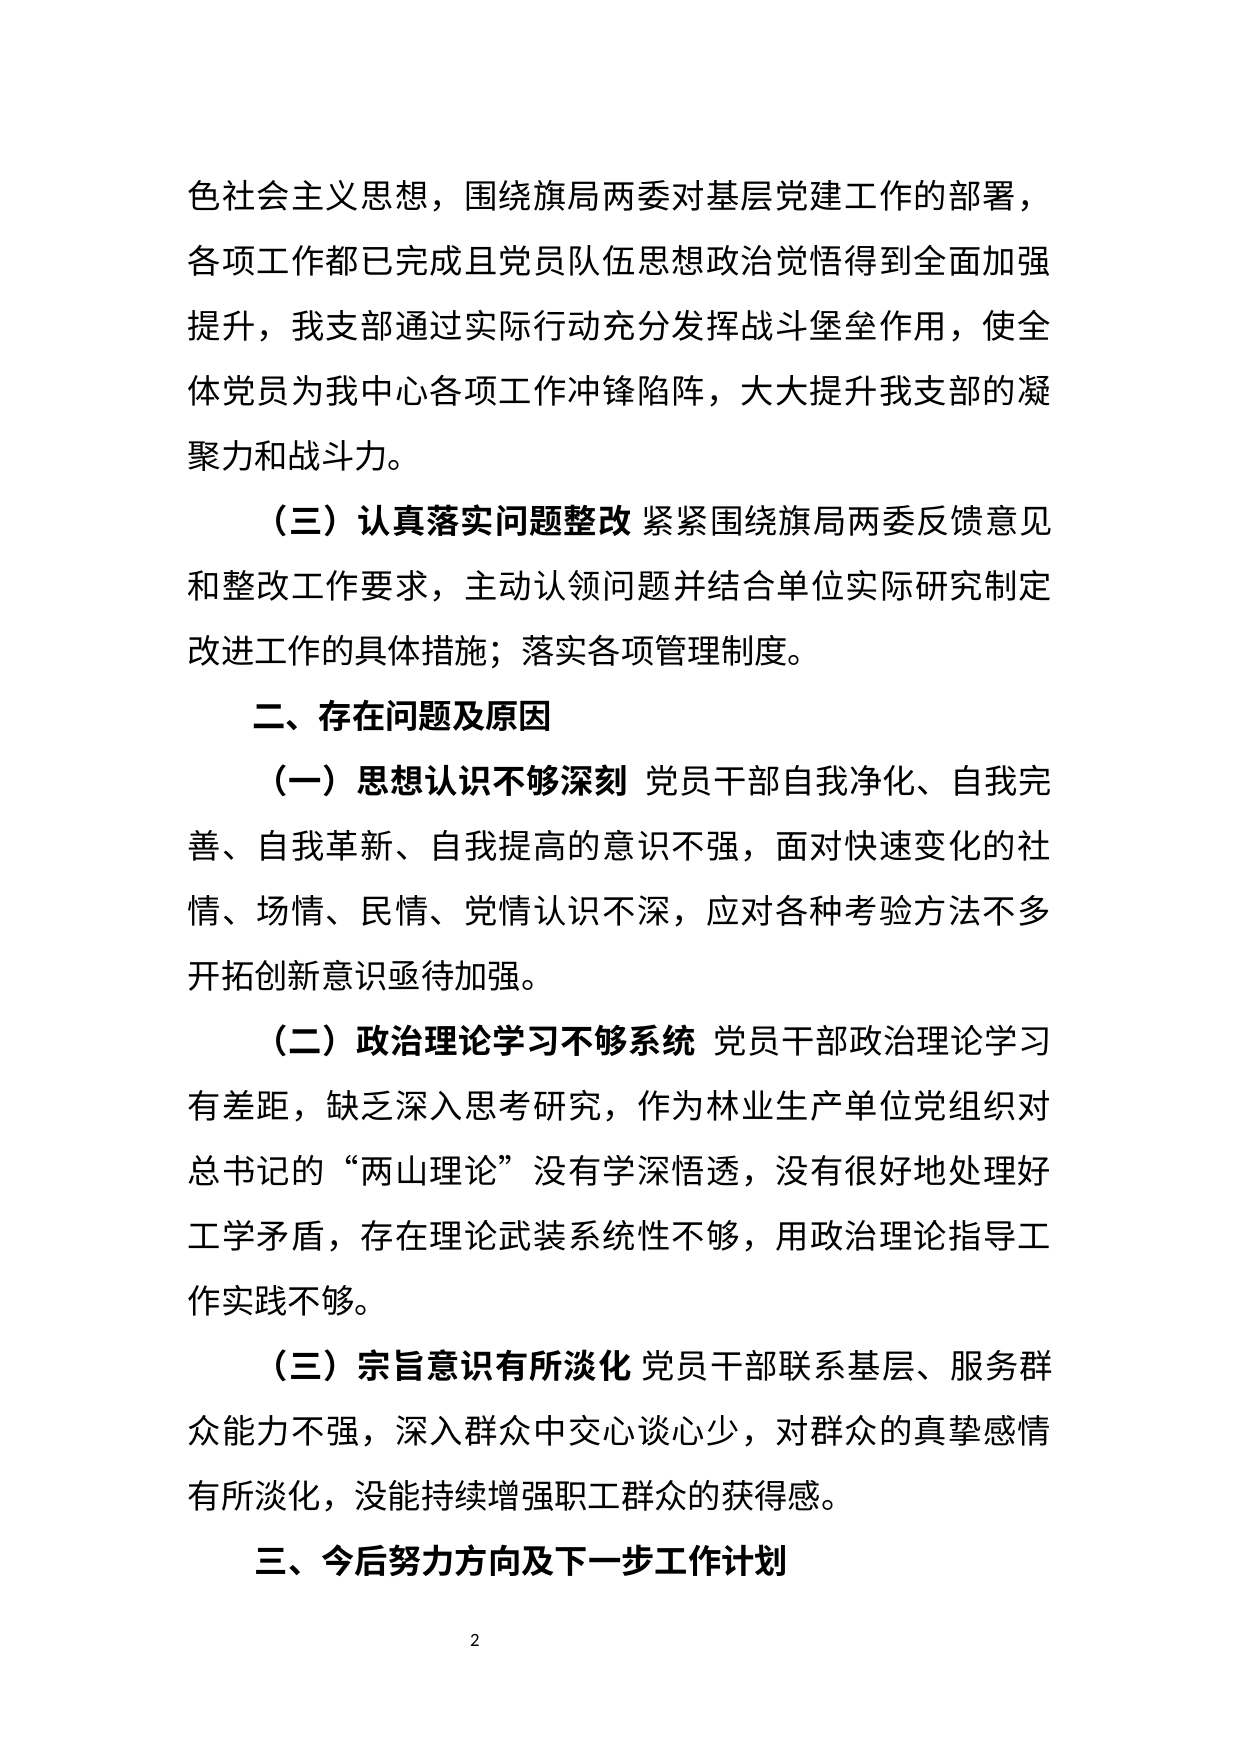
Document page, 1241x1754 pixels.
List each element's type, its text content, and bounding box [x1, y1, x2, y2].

text （二）政治理论学习不够系统 党员干部政治理论学习有差距，缺乏深入思考研究，作为林业生产单位党组织对总书记的“两山理论”没有学深悟透，没有很好地处理好工学矛盾，存在理论武装系统性不够，用政治理论指导工作实践不够。 [187, 1007, 1053, 1332]
text （一）思想认识不够深刻 党员干部自我净化、自我完善、自我革新、自我提高的意识不强，面对快速变化的社情、场情、民情、党情认识不深，应对各种考验方法不多，开拓创新意识亟待加强。 [187, 747, 1053, 1007]
text （三）认真落实问题整改 紧紧围绕旗局两委反馈意见和整改工作要求，主动认领问题并结合单位实际研究制定改进工作的具体措施；落实各项管理制度。 [187, 487, 1053, 682]
text 三、今后努力方向及下一步工作计划 [187, 1527, 1053, 1592]
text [187, 162, 1053, 487]
text （三）宗旨意识有所淡化 党员干部联系基层、服务群众能力不强，深入群众中交心谈心少，对群众的真挚感情有所淡化，没能持续增强职工群众的获得感。 [187, 1332, 1053, 1527]
text 二、存在问题及原因 [187, 682, 1053, 747]
